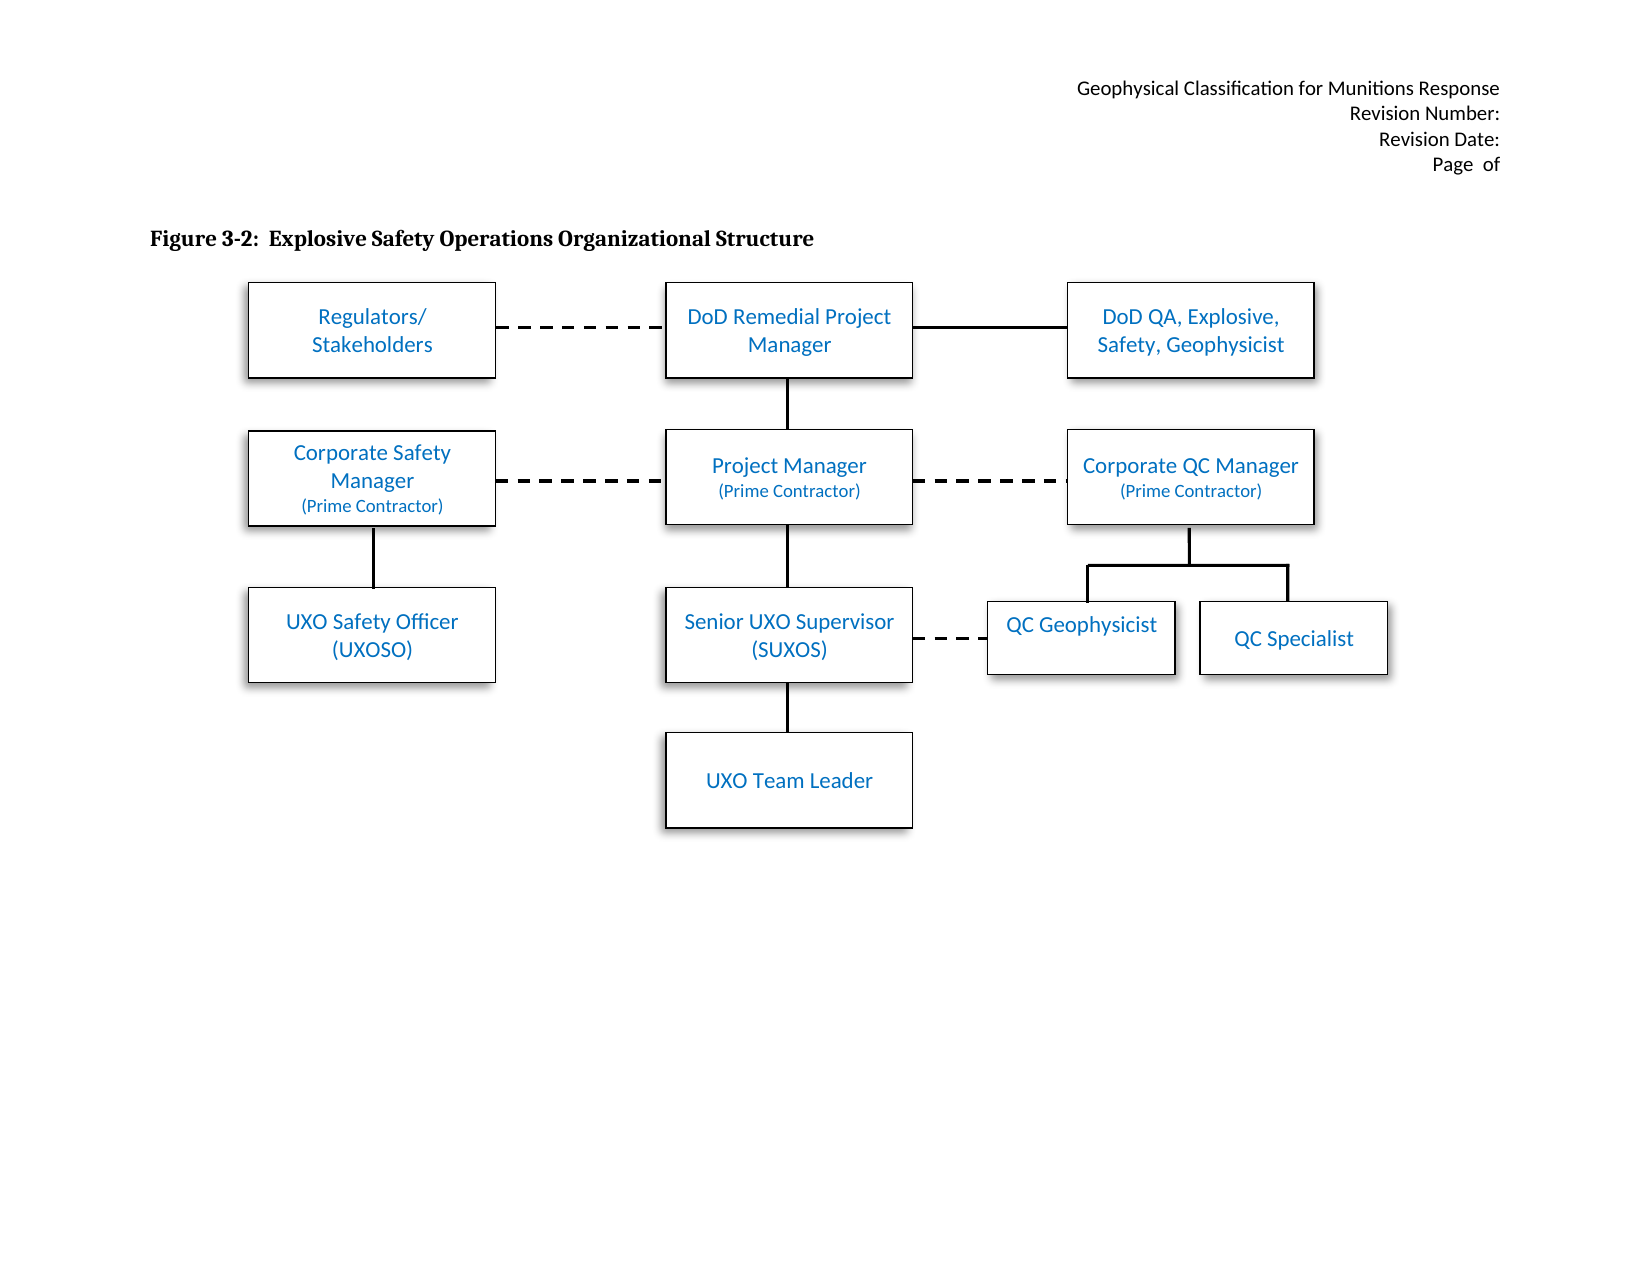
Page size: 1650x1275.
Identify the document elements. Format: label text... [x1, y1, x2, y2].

subtitle Figure 3-2: Explosive Safety Operations Organizational Structure [150, 226, 1500, 252]
